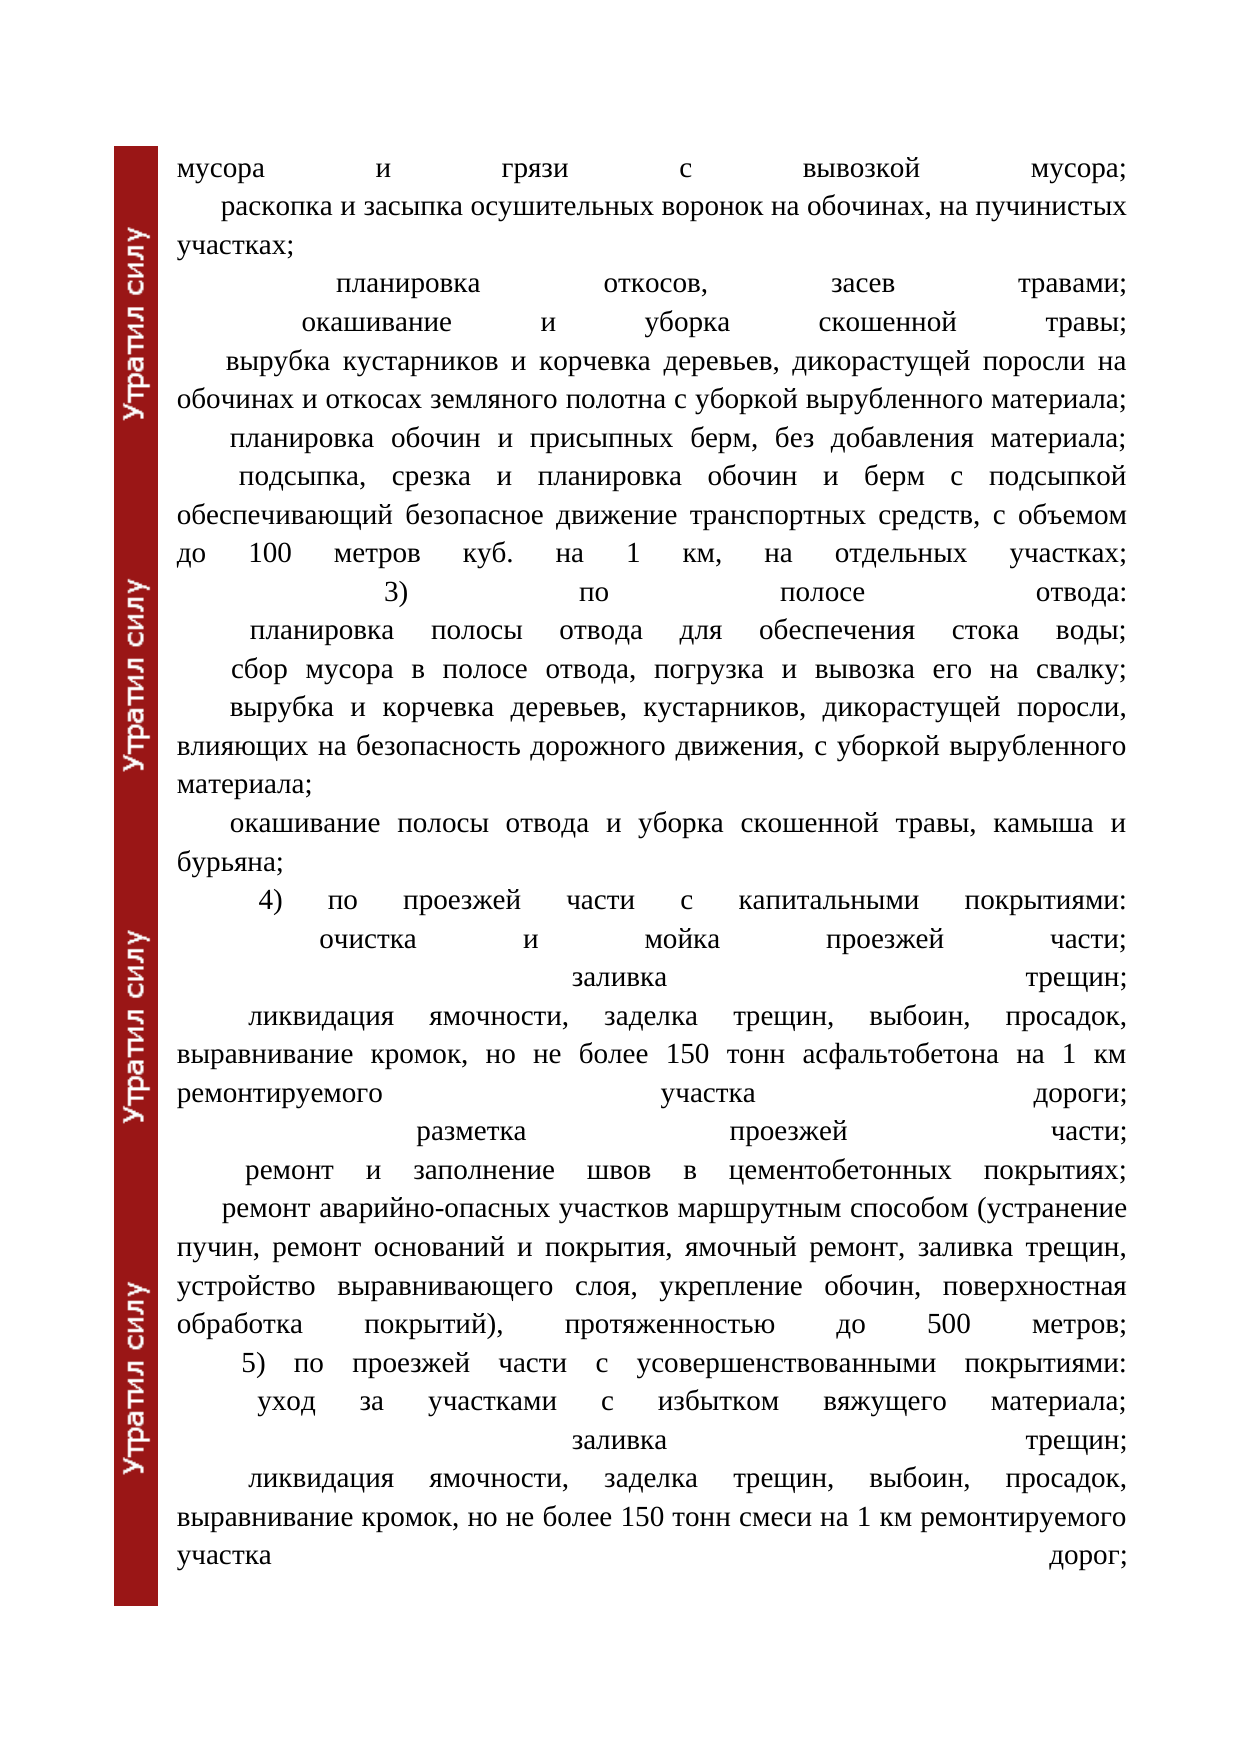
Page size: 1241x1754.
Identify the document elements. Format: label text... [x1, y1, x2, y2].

picture [114, 146, 158, 150]
picture [114, 1571, 158, 1606]
